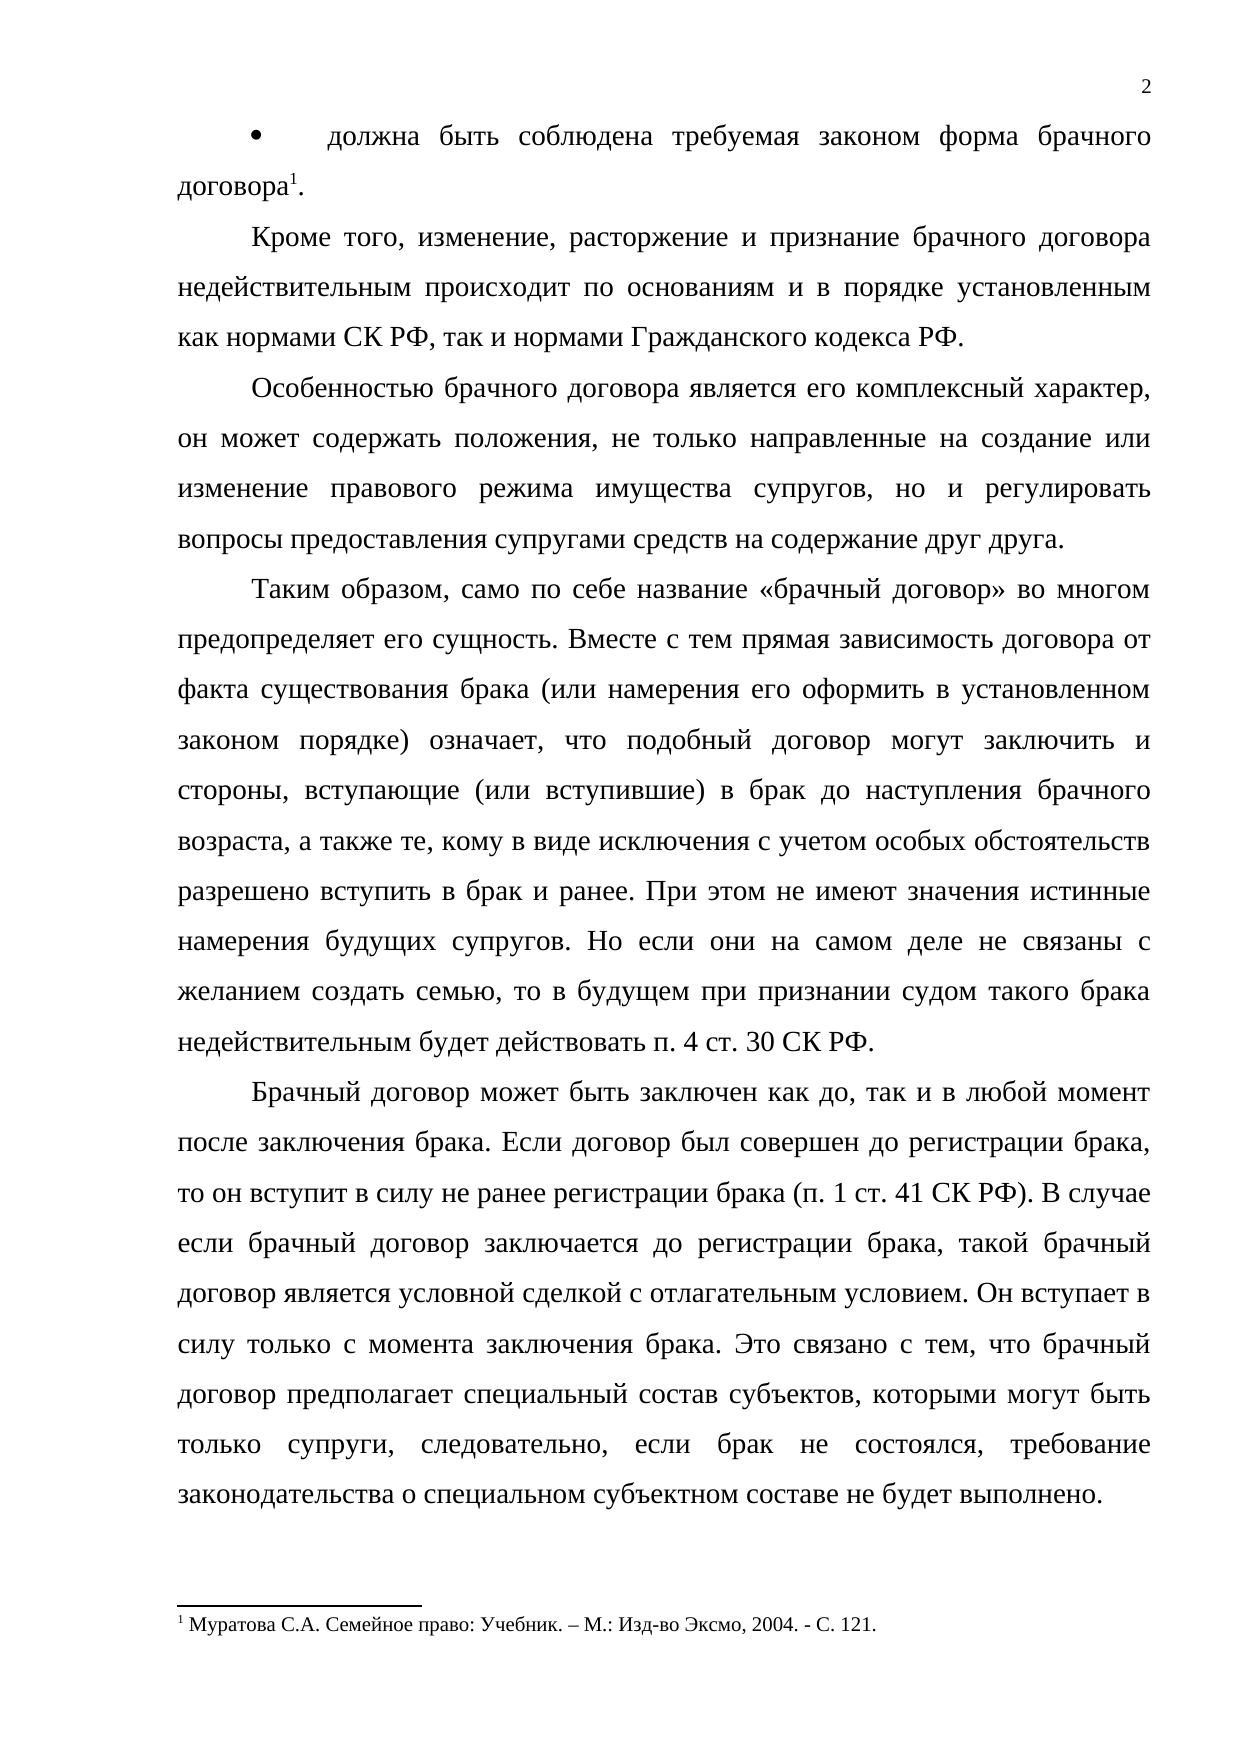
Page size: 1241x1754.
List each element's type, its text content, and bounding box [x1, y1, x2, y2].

text Брачный договор может быть заключен как до, так и в любой момент после заключения брака. Если договор был совершен до регистрации брака, то он вступит в силу не ранее регистрации брака (п. 1 ст. 41 СК РФ). В случае если брачный договор заключается до регистрации брака, такой брачный договор является условной сделкой с отлагательным условием. Он вступает в силу только с момента заключения брака. Это связано с тем, что брачный договор предполагает специальный состав субъектов, которыми могут быть только супруги, следовательно, если брак не состоялся, требование законодательства о специальном субъектном составе не будет выполнено. [177, 1074, 1152, 1510]
text Таким образом, само по себе название «брачный договор» во многом предопределяет его сущность. Вместе с тем прямая зависимость договора от факта существования брака (или намерения его оформить в установленном законом порядке) означает, что подобный договор могут заключить и стороны, вступающие (или вступившие) в брак до наступления брачного возраста, а также те, кому в виде исключения с учетом особых обстоятельств разрешено вступить в брак и ранее. При этом не имеют значения истинные намерения будущих супругов. Но если они на самом деле не связаны с желанием создать семью, то в будущем при признании судом такого брака недействительным будет действовать п. 4 ст. 30 СК РФ. [177, 571, 1152, 1057]
text Особенностью брачного договора является его комплексный характер, он может содержать положения, не только направленные на создание или изменение правового режима имущества супругов, но и регулировать вопросы предоставления супругами средств на содержание друг друга. [177, 370, 1152, 554]
list должна быть соблюдена требуемая законом форма брачного договора. [177, 118, 1152, 202]
text Кроме того, изменение, расторжение и признание брачного договора недействительным происходит по основаниям и в порядке установленным как нормами СК РФ, так и нормами Гражданского кодекса РФ. [177, 219, 1152, 353]
